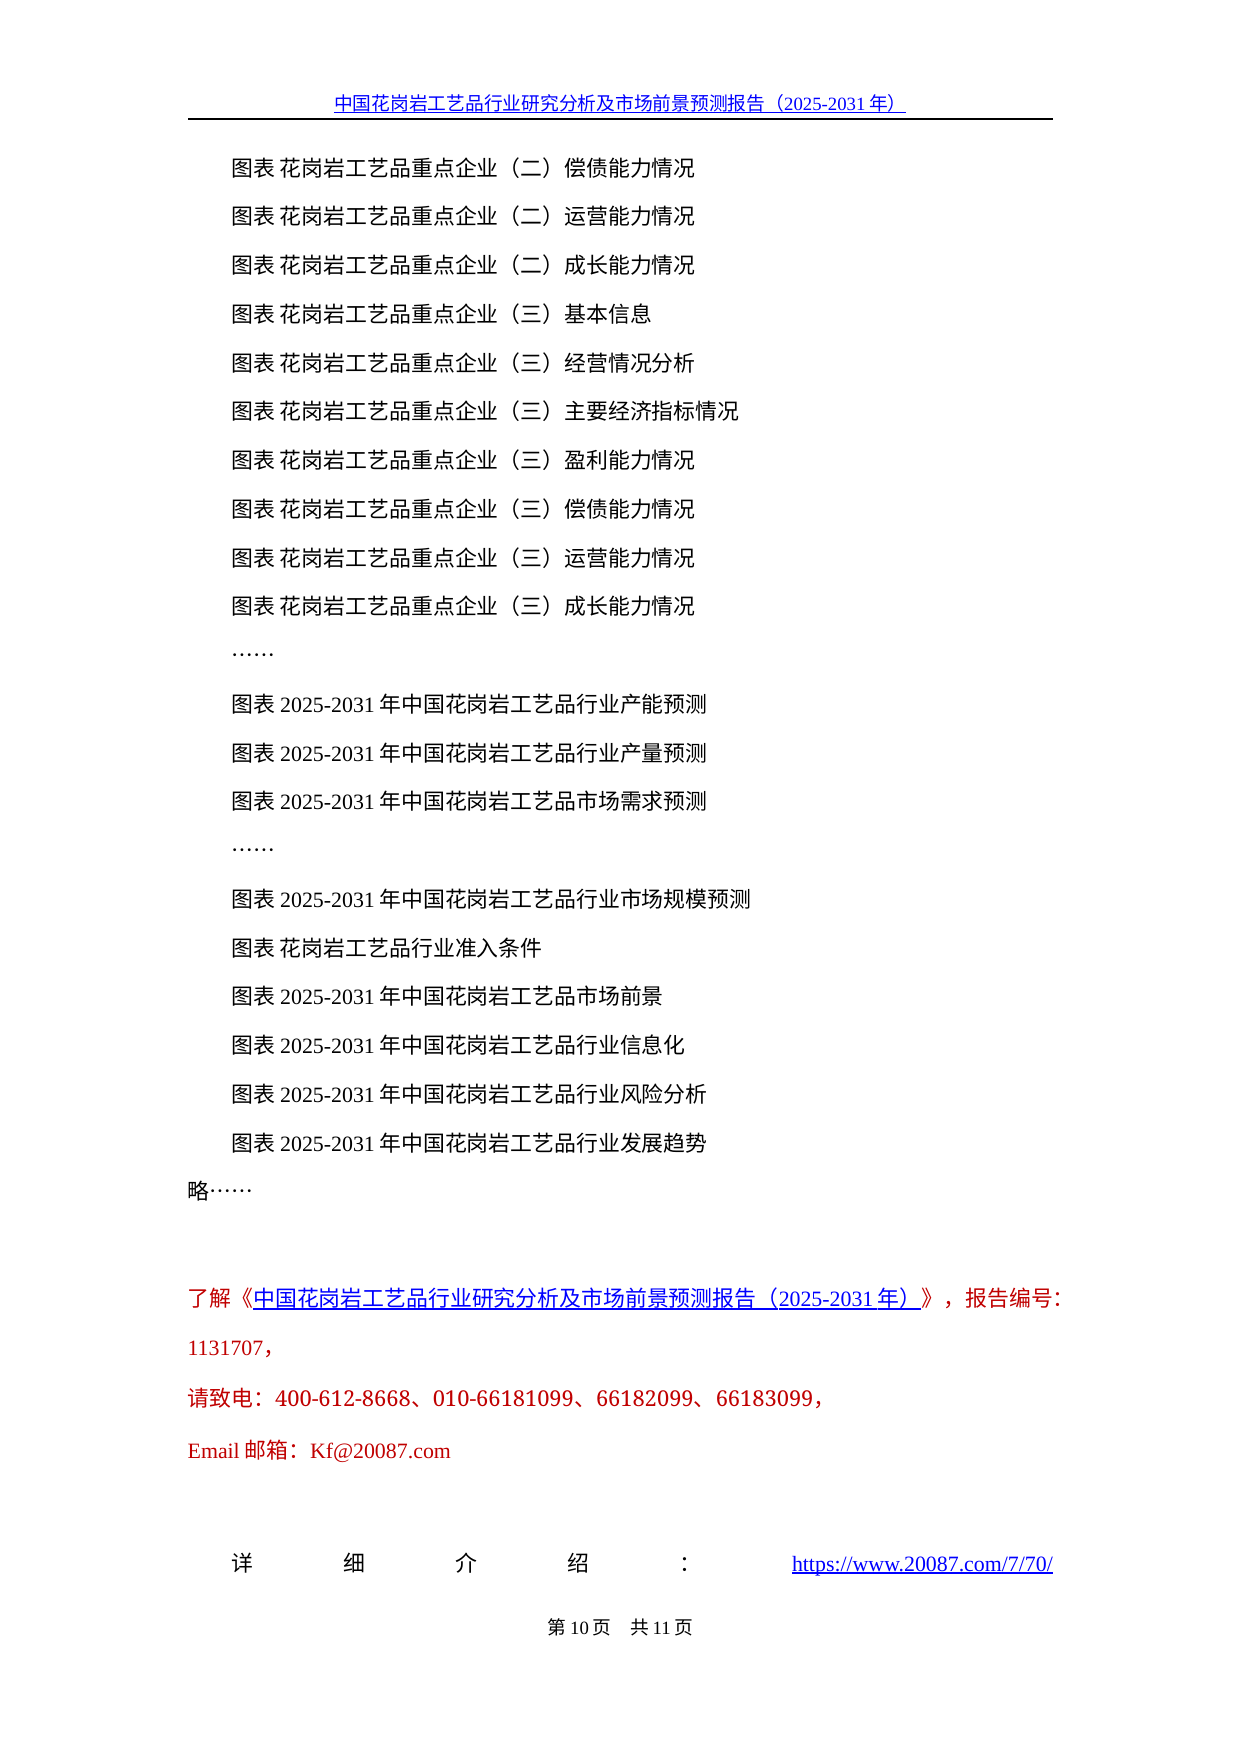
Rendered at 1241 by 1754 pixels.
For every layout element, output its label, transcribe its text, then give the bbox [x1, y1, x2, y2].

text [187, 1545, 1053, 1578]
text 了解《中国花岗岩工艺品行业研究分析及市场前景预测报告（2025-2031年）》，报告编号：1131707， [187, 1280, 1053, 1362]
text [187, 150, 1053, 1206]
text Email邮箱：Kf@20087.com [187, 1432, 1053, 1465]
text 请致电：400-612-8668、010-66181099、66182099、66183099， [187, 1381, 1053, 1413]
